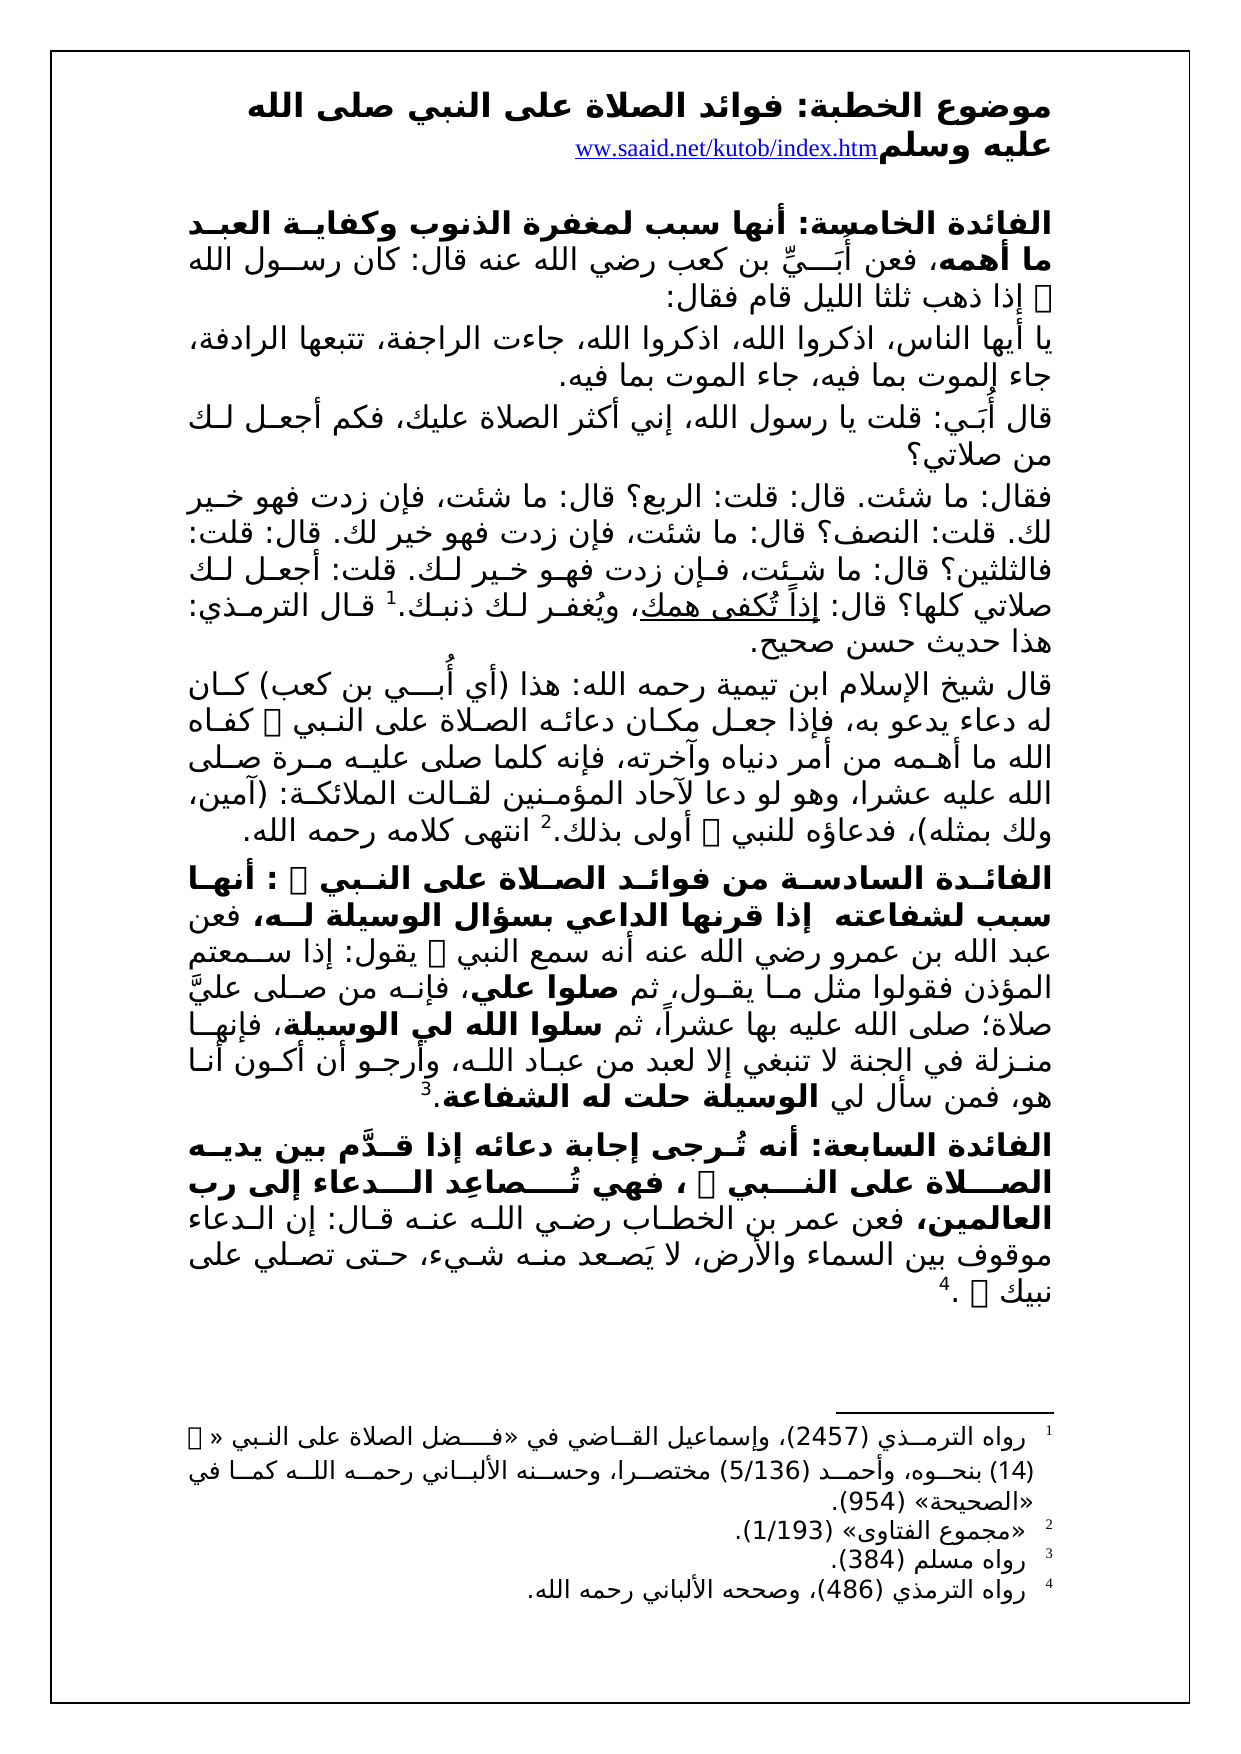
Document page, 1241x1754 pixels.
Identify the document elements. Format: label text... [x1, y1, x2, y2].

text قال أُبَـي: قلت يا رسول الله، إني أكثر الصلاة عليك، فكم أجعل لك من صلاتي؟ [187, 399, 1053, 472]
text قال شيخ الإسلام ابن تيمية رحمه الله: هذا (أي أُبـــي بن كعب) كان له دعاء يدعو به، فإذا جعل مكان دعائه الصلاة على النبي كفاه الله ما أهـمه من أمر دنياه وآخرته، فإنه كلما صلى عليه مرة صلى الله عليه عشرا، وهو لو دعا لآحاد المؤمنين لقالت الملائكة: (آمين، ولك بمثله)، فدعاؤه للنبي أولى بذلك. انتهى كلامه رحمه الله. [187, 666, 1053, 848]
text فقال: ما شئت. قال: قلت: الربع؟ قال: ما شئت، فإن زدت فهو خير لك. قلت: النصف؟ قال: ما شئت، فإن زدت فهو خير لك. قال: قلت: فالثلثين؟ قال: ما شئت، فإن زدت فهو خير لك. قلت: أجعل لك صلاتي كلها؟ قال: إذاً تُكفى همك، ويُغفر لك ذنبك. قال الترمذي: هذا حديث حسن صحيح. [187, 478, 1053, 660]
text الفائدة السادسة من فوائد الصلاة على النبي : أنها سبب لشفاعته إذا قرنها الداعي بسؤال الوسيلة له، فعن عبد الله بن عمرو رضي الله عنه أنه سمع النبي يقول: إذا سمعتم المؤذن فقولوا مثل ما يقول، ثم صلوا علي، فإنه من صلى عليَّ صلاة؛ صلى الله عليه بها عشراً، ثم سلوا الله لي الوسيلة، فإنها منـزلة في الجنة لا تنبغي إلا لعبد من عباد الله، وأرجو أن أكون أنا هو، فمن سأل لي الوسيلة حلت له الشفاعة. [187, 861, 1053, 1115]
text الفائدة السابعة: أنه تُـرجى إجابة دعائه إذا قدَّم بين يديه الصلاة على النبي ، فهي تُـصاعِد الدعاء إلى رب العالمين، فعن عمر بن الخطاب رضي الله عنه قال: إن الدعاء موقوف بين السماء والأرض، لا يَصعد منه شيء، حتى تصلي على نبيك . [187, 1128, 1053, 1309]
text الفائدة الخامسة: أنها سبب لمغفرة الذنوب وكفاية العبد ما أهمه، فعن أُبَـــيِّ بن كعب رضي الله عنه قال: كان رســول الله إذا ذهب ثلثا الليل قام فقال: [187, 205, 1053, 314]
text يا أيها الناس، اذكروا الله، اذكروا الله، جاءت الراجفة، تتبعها الرادفة، جاء الموت بما فيه، جاء الموت بما فيه. [187, 321, 1053, 393]
